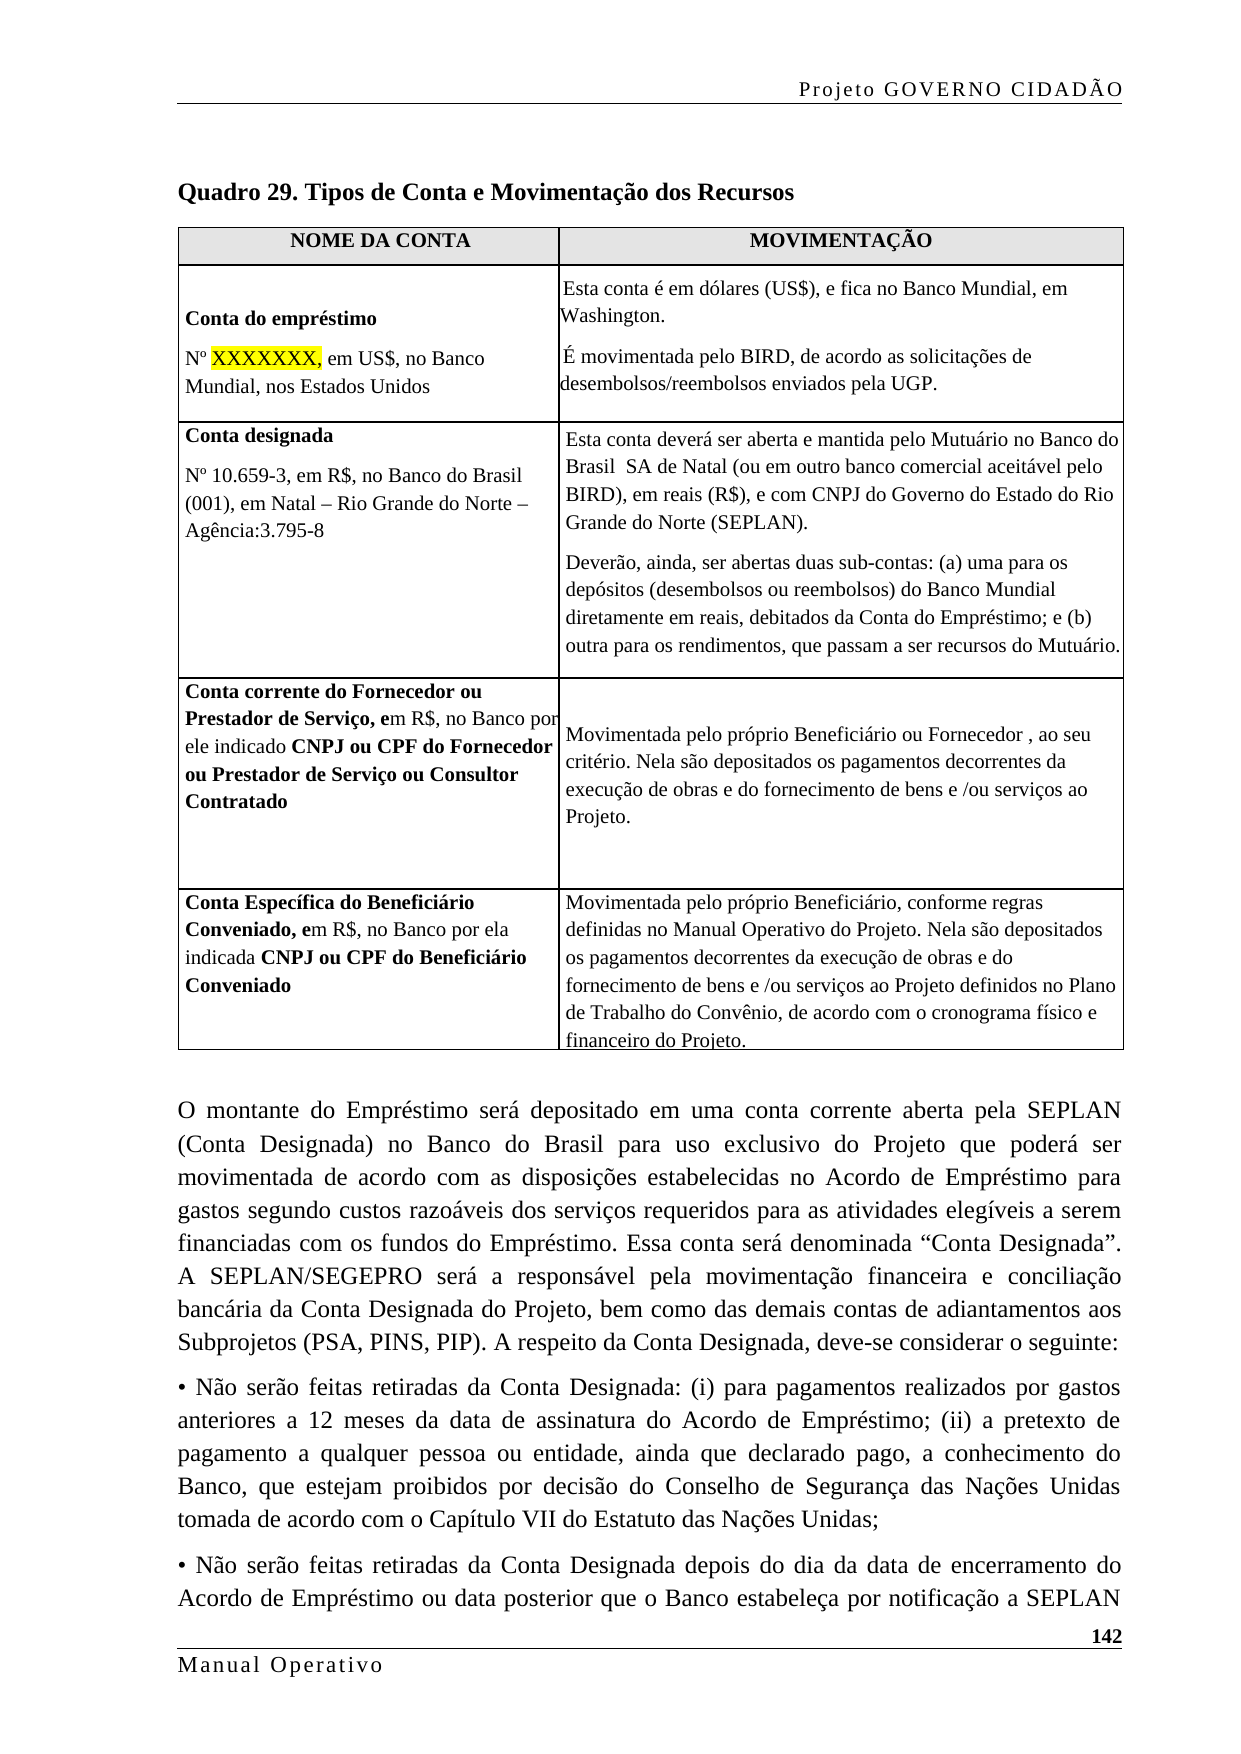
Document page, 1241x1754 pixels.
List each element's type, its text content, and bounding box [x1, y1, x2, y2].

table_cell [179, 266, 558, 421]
text • Não serão feitas retiradas da Conta Designada: (i) para pagamentos realizados por gastos anteriores a 12 meses da data de assinatura do Acordo de Empréstimo; (ii) a pretexto de pagamento a qualquer pessoa ou entidade, ainda que declarado pago, a conhecimento do Banco, que estejam proibidos por decisão do Conselho de Segurança das Nações Unidas tomada de acordo com o Capítulo VII do Estatuto das Nações Unidas; [177, 1372, 1122, 1533]
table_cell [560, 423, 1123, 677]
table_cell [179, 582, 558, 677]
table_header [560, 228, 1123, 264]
text O montante do Empréstimo será depositado em uma conta corrente aberta pela SEPLAN (Conta Designada) no Banco do Brasil para uso exclusivo do Projeto que poderá ser movimentada de acordo com as disposições estabelecidas no Acordo de Empréstimo para gastos segundo custos razoáveis dos serviços requeridos para as atividades elegíveis a serem financiadas com os fundos do Empréstimo. Essa conta será denominada “Conta Designada”. A SEPLAN/SEGEPRO será a responsável pela movimentação financeira e conciliação bancária da Conta Designada do Projeto, bem como das demais contas de adiantamentos aos Subprojetos (PSA, PINS, PIP). A respeito da Conta Designada, deve-se considerar o seguinte: [177, 1096, 1122, 1356]
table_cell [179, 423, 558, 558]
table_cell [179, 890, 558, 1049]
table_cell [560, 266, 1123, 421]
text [177, 1550, 1122, 1612]
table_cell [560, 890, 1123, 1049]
text Quadro 29. Tipos de Conta e Movimentação dos Recursos [177, 177, 1122, 206]
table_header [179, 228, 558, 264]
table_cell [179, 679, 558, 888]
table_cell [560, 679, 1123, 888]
